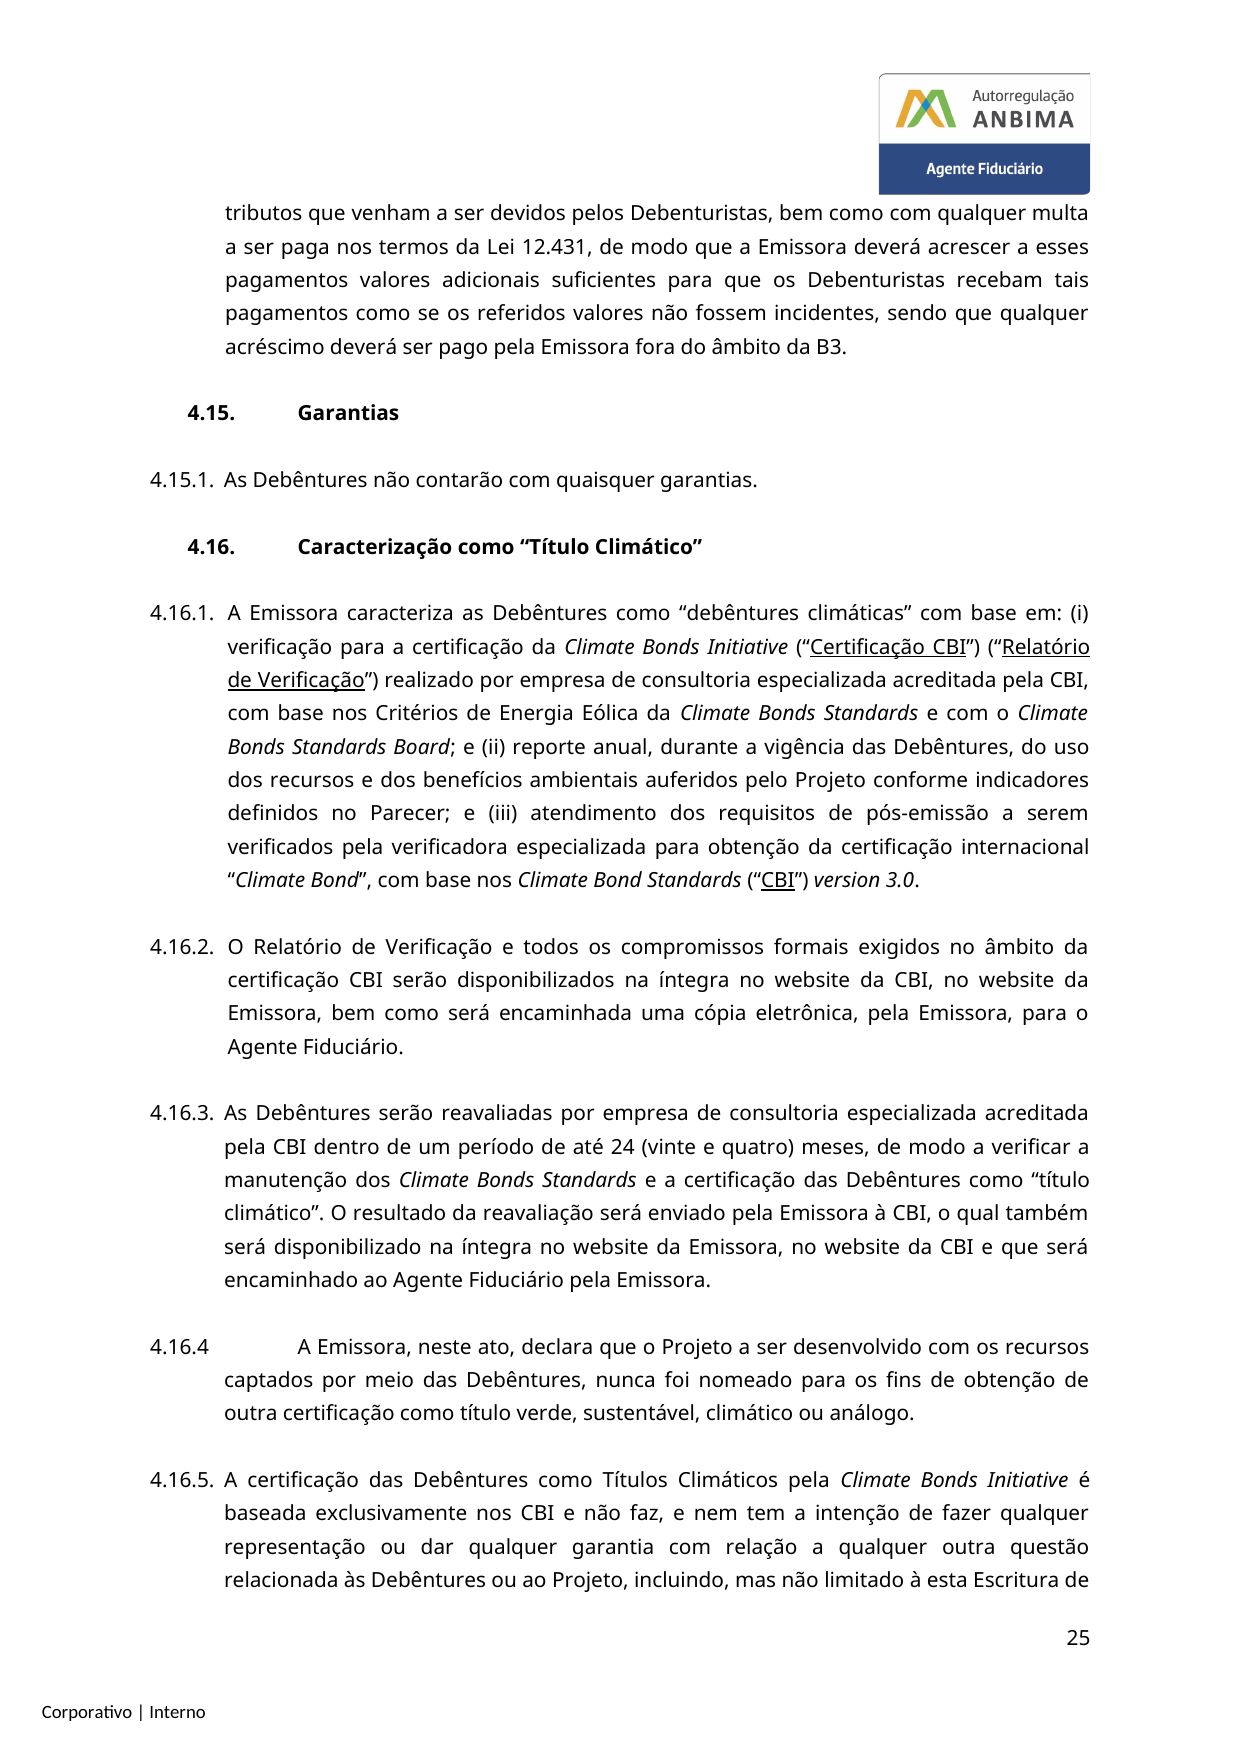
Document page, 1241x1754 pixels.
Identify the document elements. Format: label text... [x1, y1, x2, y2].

text 4.16.1. A Emissora caracteriza as Debêntures como “debêntures climáticas” com base em: (i) verificação para a certificação da Climate Bonds Initiative (“Certificação CBI”) (“Relatório de Verificação”) realizado por empresa de consultoria especializada acreditada pela CBI, com base nos Critérios de Energia Eólica da Climate Bonds Standards e com o Climate Bonds Standards Board; e (ii) reporte anual, durante a vigência das Debêntures, do uso dos recursos e dos benefícios ambientais auferidos pelo Projeto conforme indicadores definidos no Parecer; e (iii) atendimento dos requisitos de pós-emissão a serem verificados pela verificadora especializada para obtenção da certificação internacional “Climate Bond”, com base nos Climate Bond Standards (“CBI”) version 3.0. [150, 594, 1090, 894]
list Caracterização como “Título Climático” [187, 527, 1090, 561]
list Garantias [187, 394, 1090, 427]
picture [878, 73, 1091, 195]
text 4.15.1. As Debêntures não contarão com quaisquer garantias. [150, 461, 1090, 494]
text 4.16.2. O Relatório de Verificação e todos os compromissos formais exigidos no âmbito da certificação CBI serão disponibilizados na íntegra no website da CBI, no website da Emissora, bem como será encaminhada uma cópia eletrônica, pela Emissora, para o Agente Fiduciário. [150, 927, 1090, 1061]
text 4.16.4 A Emissora, neste ato, declara que o Projeto a ser desenvolvido com os recursos captados por meio das Debêntures, nunca foi nomeado para os fins de obtenção de outra certificação como título verde, sustentável, climático ou análogo. [150, 1327, 1090, 1427]
text 4.16.3. As Debêntures serão reavaliadas por empresa de consultoria especializada acreditada pela CBI dentro de um período de até 24 (vinte e quatro) meses, de modo a verificar a manutenção dos Climate Bonds Standards e a certificação das Debêntures como “título climático”. O resultado da reavaliação será enviado pela Emissora à CBI, o qual também será disponibilizado na íntegra no website da Emissora, no website da CBI e que será encaminhado ao Agente Fiduciário pela Emissora. [150, 1094, 1090, 1294]
